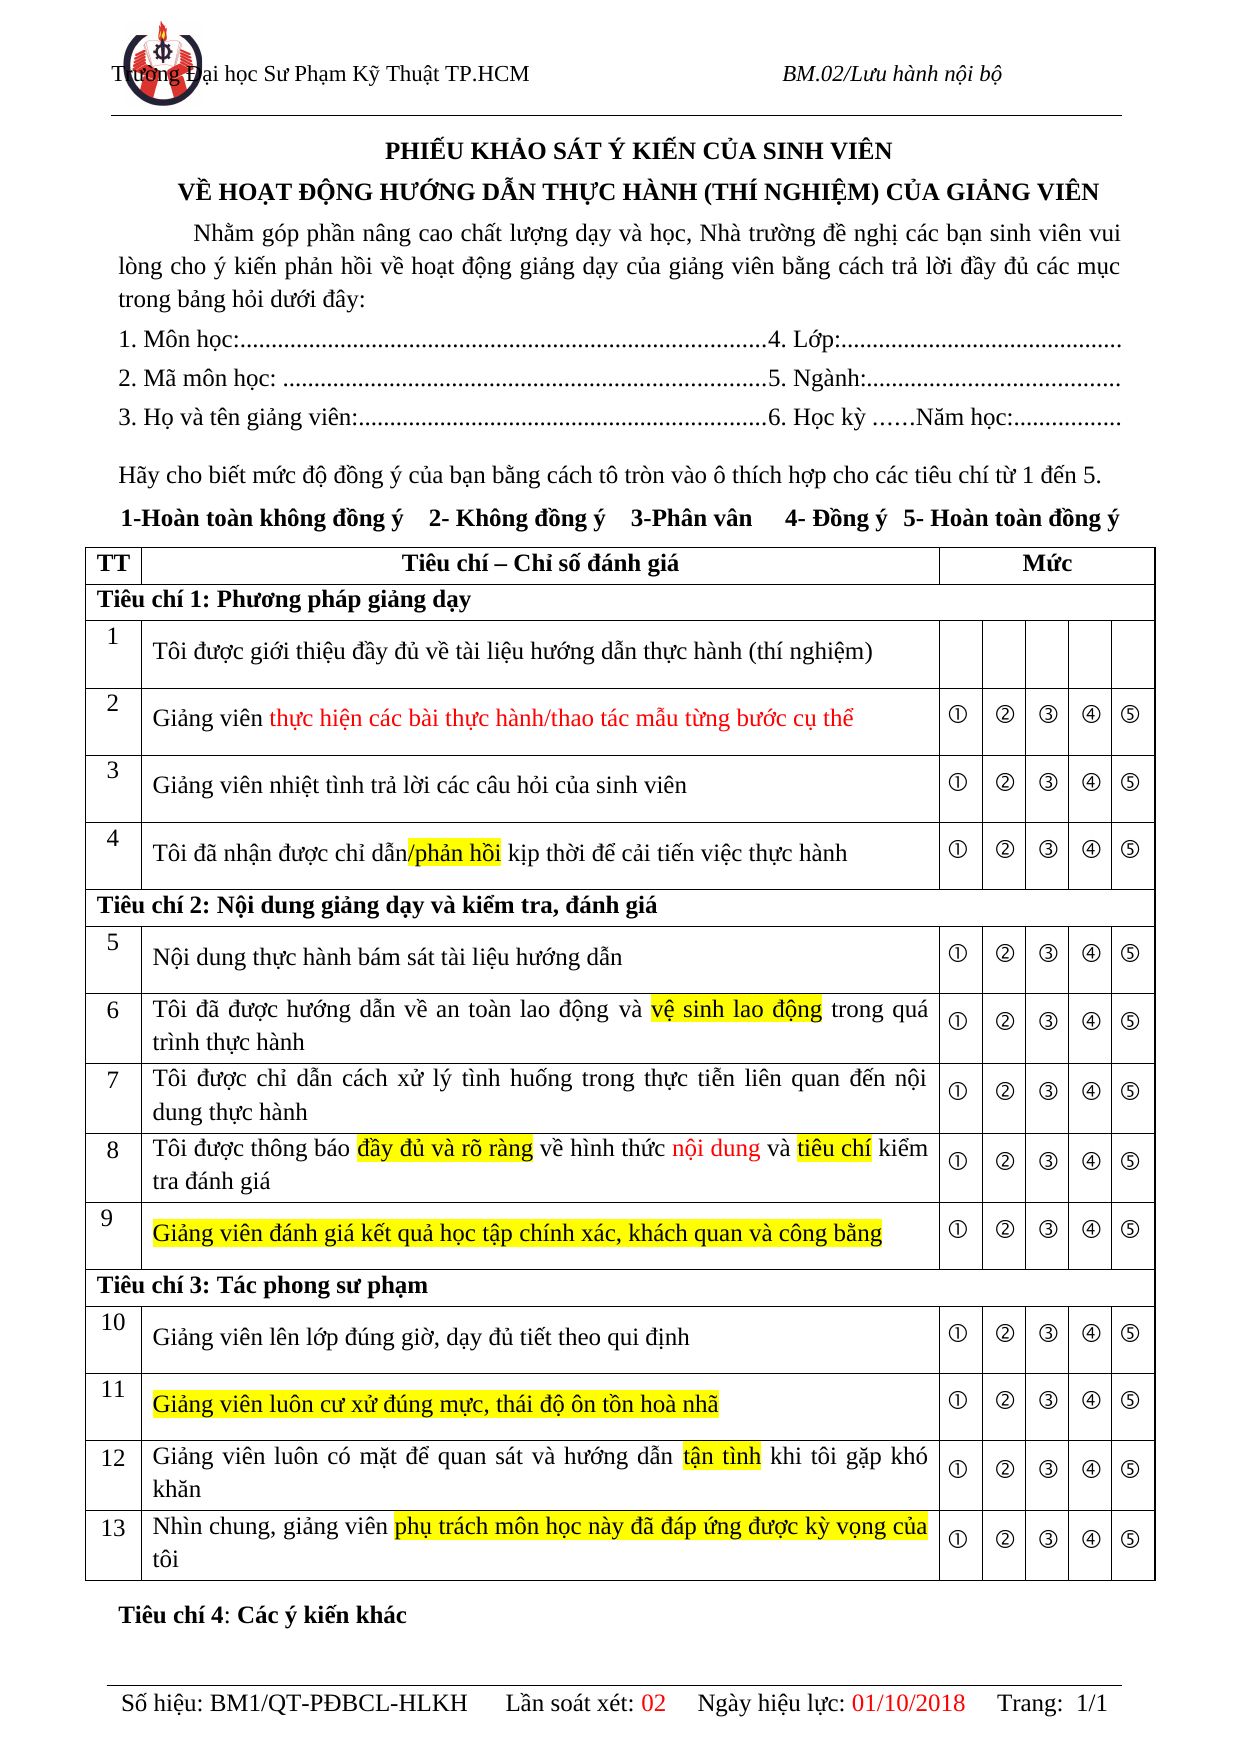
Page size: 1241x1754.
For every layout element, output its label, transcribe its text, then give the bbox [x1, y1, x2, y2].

table_cell [1112, 1511, 1154, 1580]
table_cell [1112, 1134, 1154, 1202]
table_cell [1026, 689, 1068, 754]
table_cell Nhìn chung, giảng viên phụ trách môn học này đã đáp ứng được kỳ vọng của tôi [142, 1511, 939, 1580]
table_cell [940, 1134, 982, 1202]
table_cell [1026, 621, 1068, 687]
table_cell [983, 756, 1025, 822]
table_cell [983, 823, 1025, 889]
table_cell [1069, 1134, 1111, 1202]
table_cell Tôi được giới thiệu đầy đủ về tài liệu hướng dẫn thực hành (thí nghiệm) [142, 621, 939, 687]
table_cell [1069, 823, 1111, 889]
table_cell [1112, 927, 1154, 993]
table_cell [1112, 1064, 1154, 1132]
table_cell [940, 927, 982, 993]
table_cell [1026, 994, 1068, 1062]
table_cell Giảng viên thực hiện các bài thực hành/thao tác mẫu từng bước cụ thể [142, 689, 939, 754]
table_cell [1112, 823, 1154, 889]
table_cell [940, 1307, 982, 1373]
table_cell [1069, 1064, 1111, 1132]
table_cell [940, 823, 982, 889]
table_cell [940, 1511, 982, 1580]
table_cell [940, 621, 982, 687]
table_cell [940, 994, 982, 1062]
table_cell [1112, 621, 1154, 687]
table_cell [940, 1203, 982, 1269]
table_cell [1026, 1134, 1068, 1202]
table_cell [1069, 994, 1111, 1062]
table_cell Tôi được thông báo đầy đủ và rõ ràng về hình thức nội dung và tiêu chí kiểm tra đánh giá [142, 1134, 939, 1202]
table_cell Giảng viên luôn cư xử đúng mực, thái độ ôn tồn hoà nhã [142, 1374, 939, 1440]
table_cell [940, 1441, 982, 1510]
table_cell [86, 1511, 141, 1580]
table_cell [983, 1307, 1025, 1373]
table_cell [983, 1134, 1025, 1202]
text PHIẾU KHẢO SÁT Ý KIẾN CỦA SINH VIÊN [155, 136, 1122, 165]
table_cell [1026, 756, 1068, 822]
table_cell [1069, 1307, 1111, 1373]
table_cell [1069, 756, 1111, 822]
text Tiêu chí 4: Các ý kiến khác [118, 1600, 1122, 1629]
table_cell [1069, 1374, 1111, 1440]
table_cell Giảng viên nhiệt tình trả lời các câu hỏi của sinh viên [142, 756, 939, 822]
table_cell [86, 756, 141, 822]
table_cell [86, 621, 141, 687]
table_cell [86, 994, 141, 1062]
table_cell [1069, 927, 1111, 993]
table_cell [1026, 1511, 1068, 1580]
table_cell Tiêu chí 2: Nội dung giảng dạy và kiểm tra, đánh giá [86, 890, 1154, 926]
table_cell [86, 823, 141, 889]
table_cell [86, 1203, 141, 1269]
table_cell [983, 1441, 1025, 1510]
table_cell [983, 994, 1025, 1062]
table_cell Nội dung thực hành bám sát tài liệu hướng dẫn [142, 927, 939, 993]
table_cell [1069, 689, 1111, 754]
table_cell [983, 1203, 1025, 1269]
table_cell [1026, 927, 1068, 993]
table_cell [86, 1441, 141, 1510]
table_cell [983, 689, 1025, 754]
text 1. Môn học: 4. Lớp: [118, 324, 1122, 352]
table_cell Tôi đã được hướng dẫn về an toàn lao động và vệ sinh lao động trong quá trình thực hành [142, 994, 939, 1062]
table_header Tiêu chí – Chỉ số đánh giá [142, 548, 939, 583]
table_cell [1069, 621, 1111, 687]
table_cell [1026, 1374, 1068, 1440]
table_cell [1112, 1307, 1154, 1373]
table_cell [940, 1064, 982, 1132]
table_cell Tôi được chỉ dẫn cách xử lý tình huống trong thực tiễn liên quan đến nội dung thực hành [142, 1064, 939, 1132]
table_cell [1026, 1441, 1068, 1510]
table_cell [940, 1374, 982, 1440]
table_cell Giảng viên đánh giá kết quả học tập chính xác, khách quan và công bằng [142, 1203, 939, 1269]
table_cell [983, 621, 1025, 687]
table_cell Tiêu chí 3: Tác phong sư phạm [86, 1270, 1154, 1306]
table_cell [983, 1374, 1025, 1440]
table_cell [1026, 823, 1068, 889]
table_cell [940, 689, 982, 754]
table_cell [86, 1064, 141, 1132]
table_cell [983, 1064, 1025, 1132]
table_cell Tiêu chí 1: Phương pháp giảng dạy [86, 585, 1154, 620]
table_cell Giảng viên lên lớp đúng giờ, dạy đủ tiết theo qui định [142, 1307, 939, 1373]
table_cell [1112, 994, 1154, 1062]
table_cell [983, 1511, 1025, 1580]
table_cell [1112, 1203, 1154, 1269]
text Nhằm góp phần nâng cao chất lượng dạy và học, Nhà trường đề nghị các bạn sinh viên vui lòng cho ý kiến phản hồi về hoạt động giảng dạy của giảng viên bằng cách trả lời đầy đủ các mục trong bảng hỏi dưới đây: [118, 218, 1122, 313]
table_cell Giảng viên luôn có mặt để quan sát và hướng dẫn tận tình khi tôi gặp khó khăn [142, 1441, 939, 1510]
table_cell [1112, 1441, 1154, 1510]
table_cell [86, 689, 141, 754]
table_cell Tôi đã nhận được chỉ dẫn/phản hồi kịp thời để cải tiến việc thực hành [142, 823, 939, 889]
table_cell [1026, 1203, 1068, 1269]
table_cell [1026, 1307, 1068, 1373]
table_cell [1069, 1441, 1111, 1510]
text VỀ HOẠT ĐỘNG HƯỚNG DẪN THỰC HÀNH (THÍ NGHIỆM) CỦA GIẢNG VIÊN [155, 177, 1122, 206]
table_cell [86, 927, 141, 993]
table_cell [1069, 1511, 1111, 1580]
table_cell [1069, 1203, 1111, 1269]
table_cell [86, 1134, 141, 1202]
table_cell [1026, 1064, 1068, 1132]
text 2. Mã môn học: 5. Ngành: [118, 363, 1122, 392]
text 3. Họ và tên giảng viên: 6. Học kỳ Năm học: [118, 402, 1122, 431]
table_cell [1112, 689, 1154, 754]
table_header Mức [940, 548, 1154, 583]
text Hãy cho biết mức độ đồng ý của bạn bằng cách tô tròn vào ô thích hợp cho các tiêu chí từ 1 đến 5. [118, 460, 1122, 489]
table_cell [86, 1307, 141, 1373]
text 1-Hoàn toàn không đồng ý 2- Không đồng ý 3-Phân vân 4- Đồng ý 5- Hoàn toàn đồng ý [118, 503, 1122, 532]
table_header TT [86, 548, 141, 583]
table_cell [86, 1374, 141, 1440]
table_cell [1112, 1374, 1154, 1440]
table_cell [940, 756, 982, 822]
table_cell [1112, 756, 1154, 822]
table_cell [983, 927, 1025, 993]
